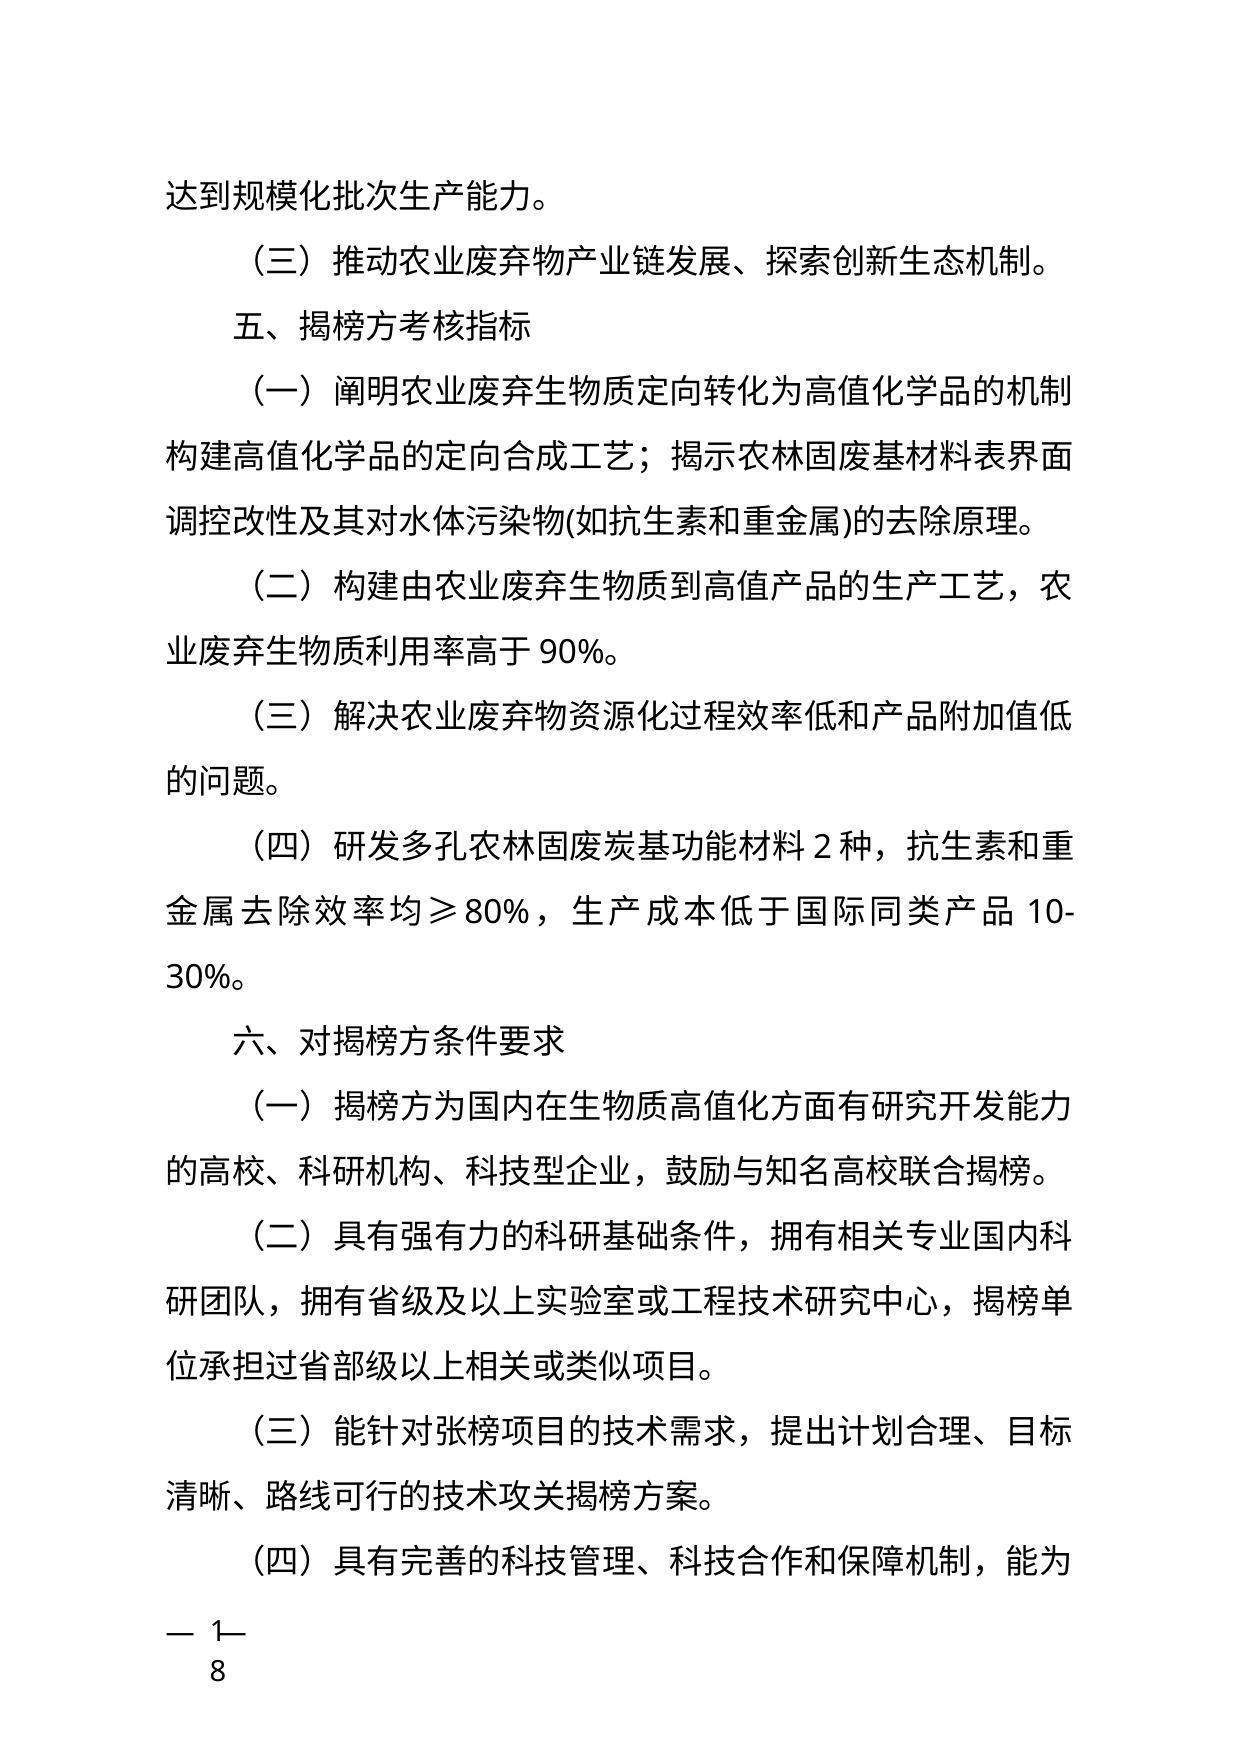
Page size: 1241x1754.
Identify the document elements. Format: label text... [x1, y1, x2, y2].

text （一）揭榜方为国内在生物质高值化方面有研究开发能力的高校、科研机构、科技型企业，鼓励与知名高校联合揭榜。 [165, 1072, 1075, 1202]
text 五、揭榜方考核指标 [165, 292, 1075, 357]
text （二）构建由农业废弃生物质到高值产品的生产工艺，农业废弃生物质利用率高于90%。 [165, 552, 1075, 682]
text （三）解决农业废弃物资源化过程效率低和产品附加值低的问题。 [165, 682, 1075, 812]
text （一）阐明农业废弃生物质定向转化为高值化学品的机制，构建高值化学品的定向合成工艺；揭示农林固废基材料表界面调控改性及其对水体污染物(如抗生素和重金属)的去除原理。 [165, 357, 1075, 552]
text （三）推动农业废弃物产业链发展、探索创新生态机制。 [165, 227, 1075, 292]
text 六、对揭榜方条件要求 [165, 1007, 1075, 1072]
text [165, 162, 1075, 227]
text （二）具有强有力的科研基础条件，拥有相关专业国内科研团队，拥有省级及以上实验室或工程技术研究中心，揭榜单位承担过省部级以上相关或类似项目。 [165, 1202, 1075, 1397]
text （三）能针对张榜项目的技术需求，提出计划合理、目标清晰、路线可行的技术攻关揭榜方案。 [165, 1397, 1075, 1527]
text （四）研发多孔农林固废炭基功能材料2种，抗生素和重金属去除效率均≥80%，生产成本低于国际同类产品10-30%。 [165, 812, 1075, 1007]
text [165, 1527, 1075, 1592]
